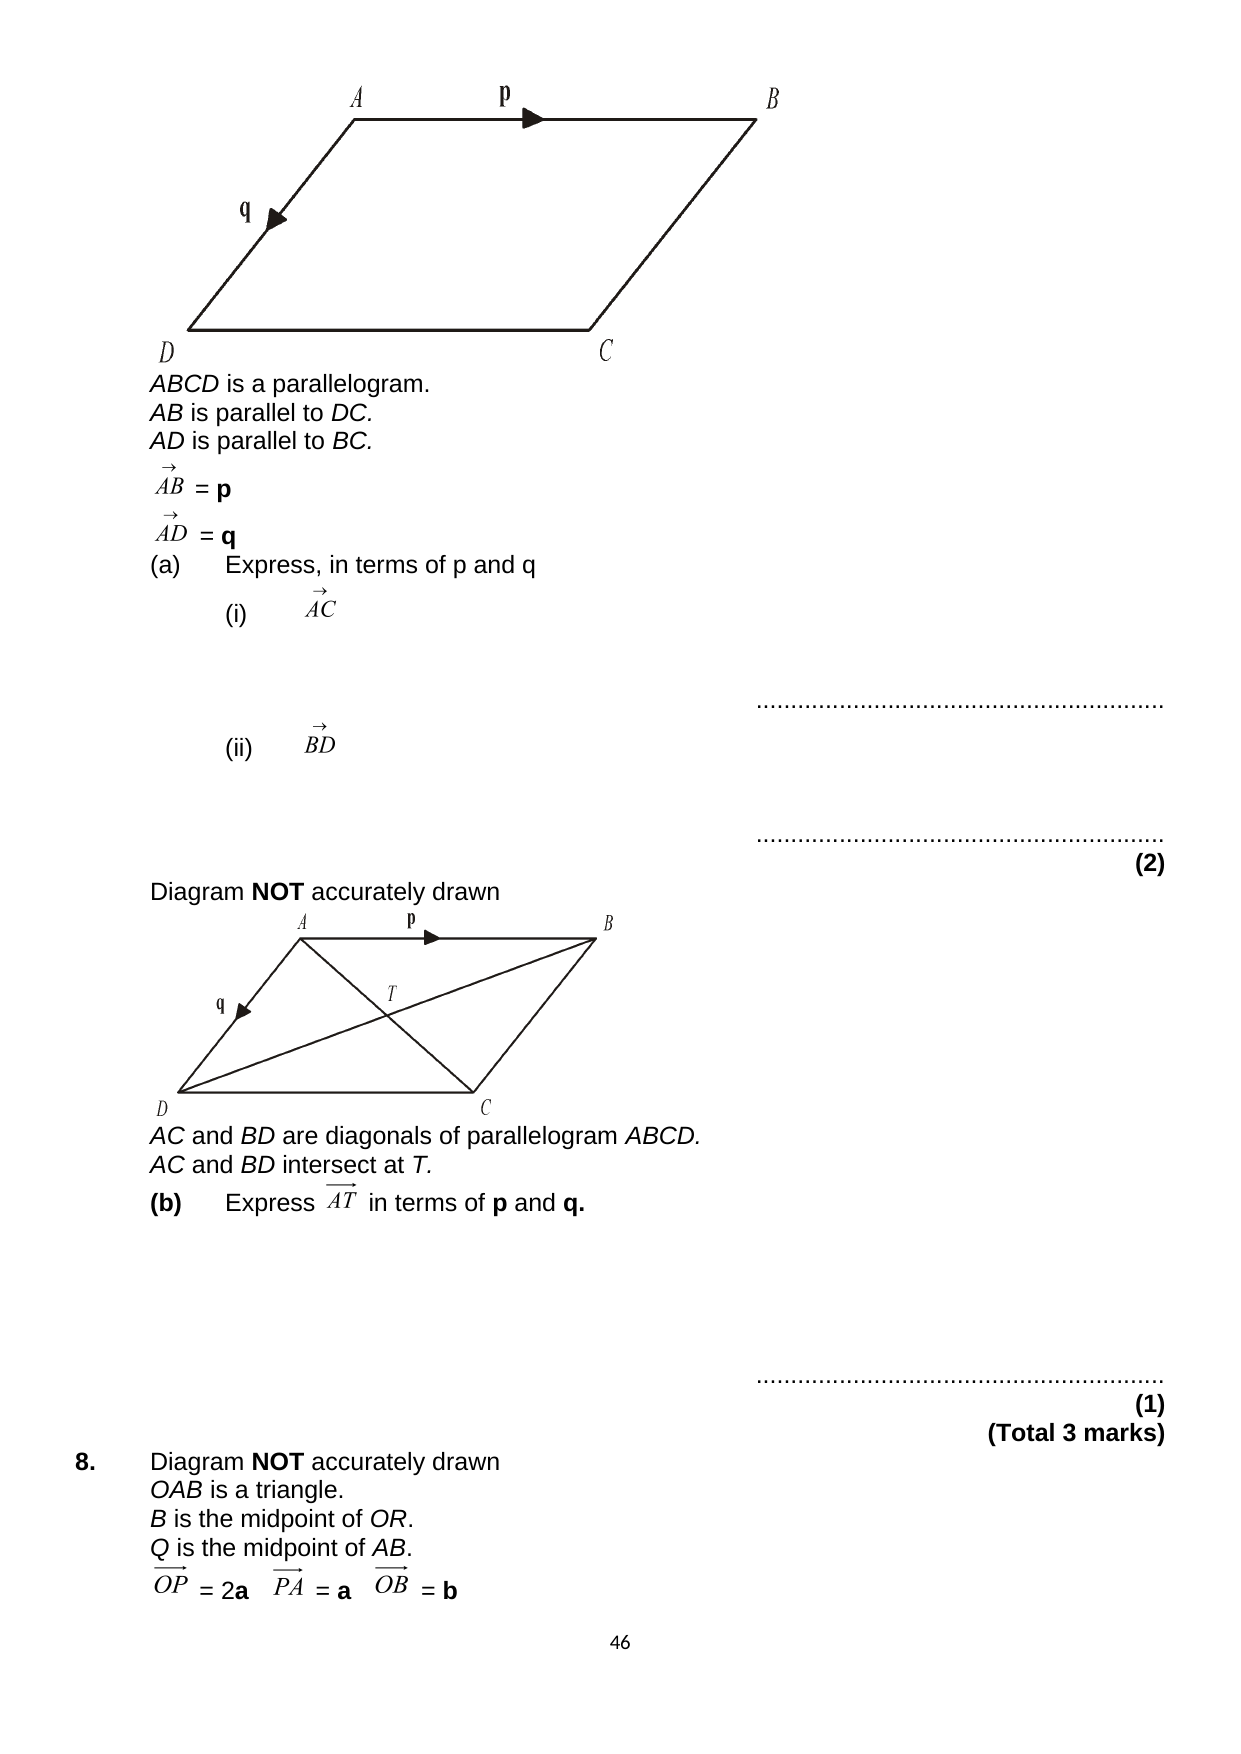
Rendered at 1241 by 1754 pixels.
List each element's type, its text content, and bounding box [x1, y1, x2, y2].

picture [269, 1563, 309, 1599]
text = 2a = a = b [75, 1562, 1165, 1604]
text (1) [75, 1389, 1165, 1418]
text = p = q [150, 455, 1165, 550]
text ........................................................... [75, 1360, 1165, 1389]
text (ii) [150, 714, 1165, 762]
text Diagram NOT accurately drawn [75, 877, 1165, 905]
picture [150, 502, 193, 545]
picture [150, 455, 188, 498]
picture [300, 714, 339, 757]
text OAB is a triangle. B is the midpoint of OR. Q is the midpoint of AB. [150, 1475, 1165, 1562]
picture [150, 75, 789, 369]
text (Total 3 marks) [75, 1418, 1165, 1447]
picture [150, 905, 621, 1121]
text ........................................................... [75, 685, 1165, 714]
text (2) [75, 848, 1165, 877]
picture [322, 1178, 362, 1212]
picture [371, 1561, 414, 1599]
picture [150, 1561, 193, 1599]
list Express in terms of p and q. [150, 1178, 1165, 1217]
text ........................................................... [75, 819, 1165, 848]
text ABCD is a parallelogram. AB is parallel to DC. AD is parallel to BC. [150, 369, 1165, 455]
text AC and BD are diagonals of parallelogram ABCD. AC and BD intersect at T. [150, 1121, 1165, 1178]
text (a) Express, in terms of p and q [75, 550, 1165, 579]
picture [300, 578, 339, 623]
text (i) [150, 579, 1165, 628]
text 8. Diagram NOT accurately drawn [75, 1447, 1165, 1475]
